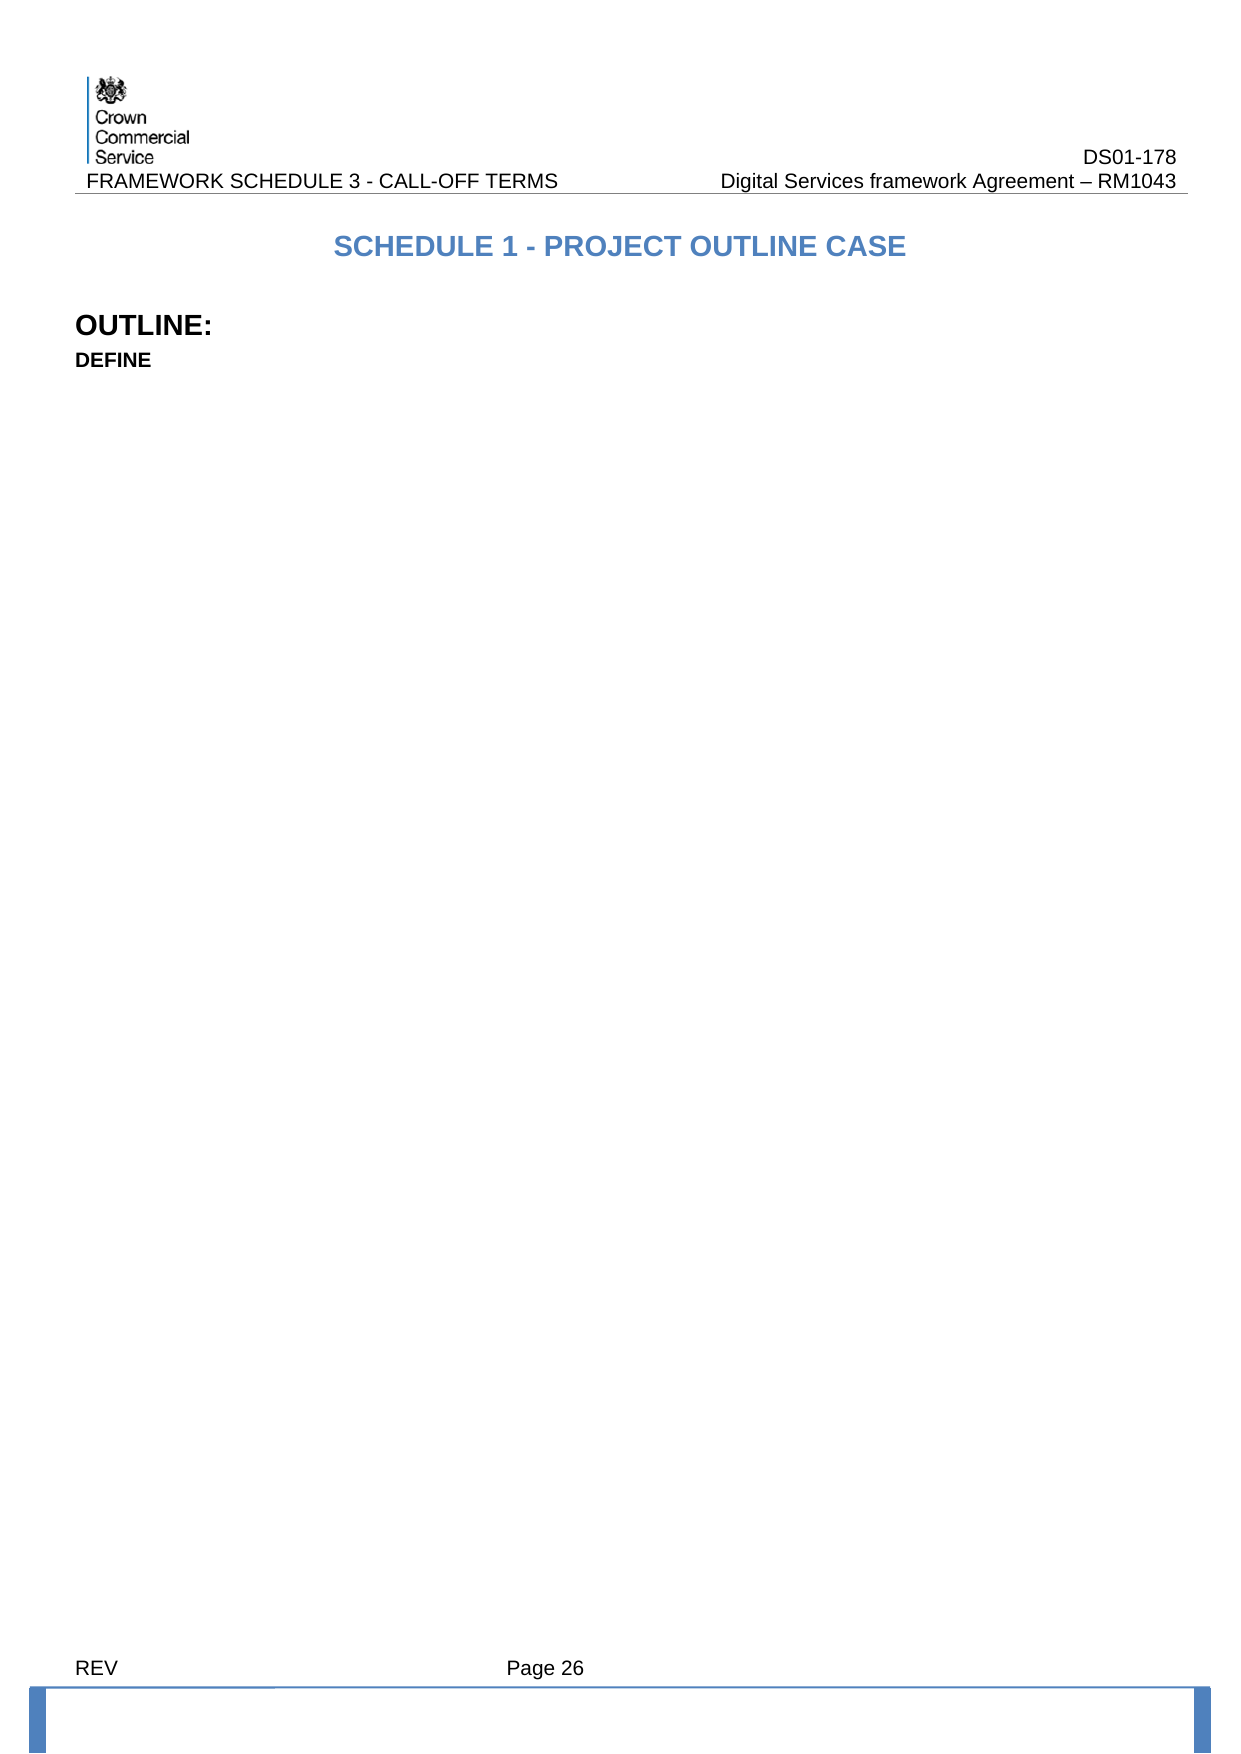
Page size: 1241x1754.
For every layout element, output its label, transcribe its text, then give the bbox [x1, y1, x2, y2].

title SCHEDULE 1 - PROJECT OUTLINE CASE [75, 229, 1165, 262]
picture [81, 73, 213, 169]
text OUTLINE: [75, 308, 1165, 342]
text DEFINE [75, 348, 1165, 372]
